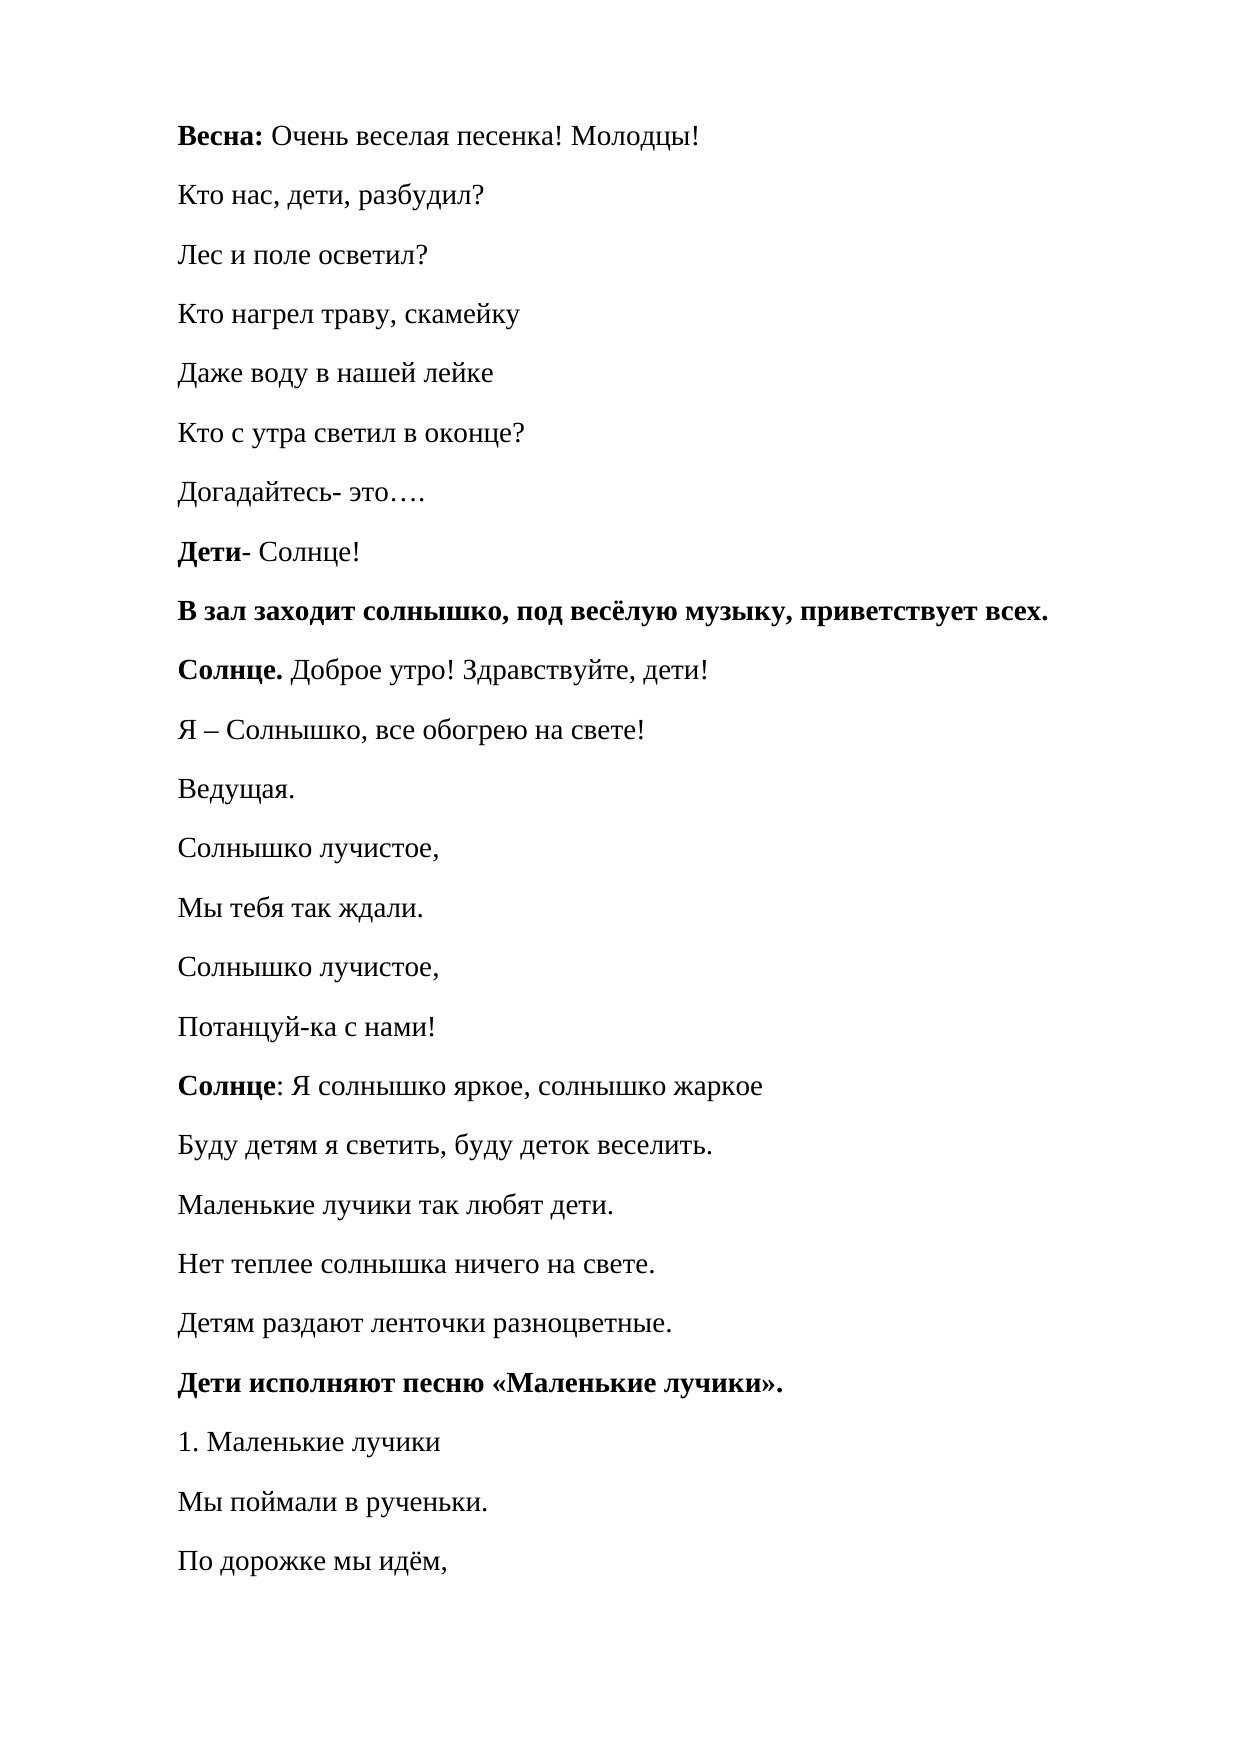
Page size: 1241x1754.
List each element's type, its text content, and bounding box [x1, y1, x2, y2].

text Потанцуй-ка с нами! [177, 1009, 1152, 1042]
text Мы тебя так ждали. [177, 890, 1152, 923]
text Солнце: Я солнышко яркое, солнышко жаркое [177, 1068, 1152, 1102]
text Дети- Солнце! [177, 534, 1152, 567]
text Солнышко лучистое, [177, 949, 1152, 983]
text Детям раздают ленточки разноцветные. [177, 1306, 1152, 1339]
text Кто нагрел траву, скамейку [177, 296, 1152, 330]
text Маленькие лучики так любят дети. [177, 1187, 1152, 1220]
text По дорожке мы идём, [177, 1543, 1152, 1577]
text Кто с утра светил в оконце? [177, 415, 1152, 448]
text Кто нас, дети, разбудил? [177, 177, 1152, 211]
text Весна: Очень веселая песенка! Молодцы! [177, 118, 1152, 152]
text В зал заходит солнышко, под весёлую музыку, приветствует всех. [177, 593, 1152, 627]
text Ведущая. [177, 771, 1152, 805]
text 1. Маленькие лучики [177, 1424, 1152, 1458]
text Дети исполняют песню «Маленькие лучики». [177, 1365, 1152, 1398]
text Лес и поле осветил? [177, 237, 1152, 270]
text Мы поймали в рученьки. [177, 1484, 1152, 1517]
text Даже воду в нашей лейке [177, 356, 1152, 389]
text Догадайтесь- это…. [177, 474, 1152, 508]
text Солнце. Доброе утро! Здравствуйте, дети! [177, 652, 1152, 686]
text Буду детям я светить, буду деток веселить. [177, 1127, 1152, 1161]
text Я – Солнышко, все обогрею на свете! [177, 712, 1152, 745]
text Нет теплее солнышка ничего на свете. [177, 1246, 1152, 1280]
text Солнышко лучистое, [177, 831, 1152, 864]
